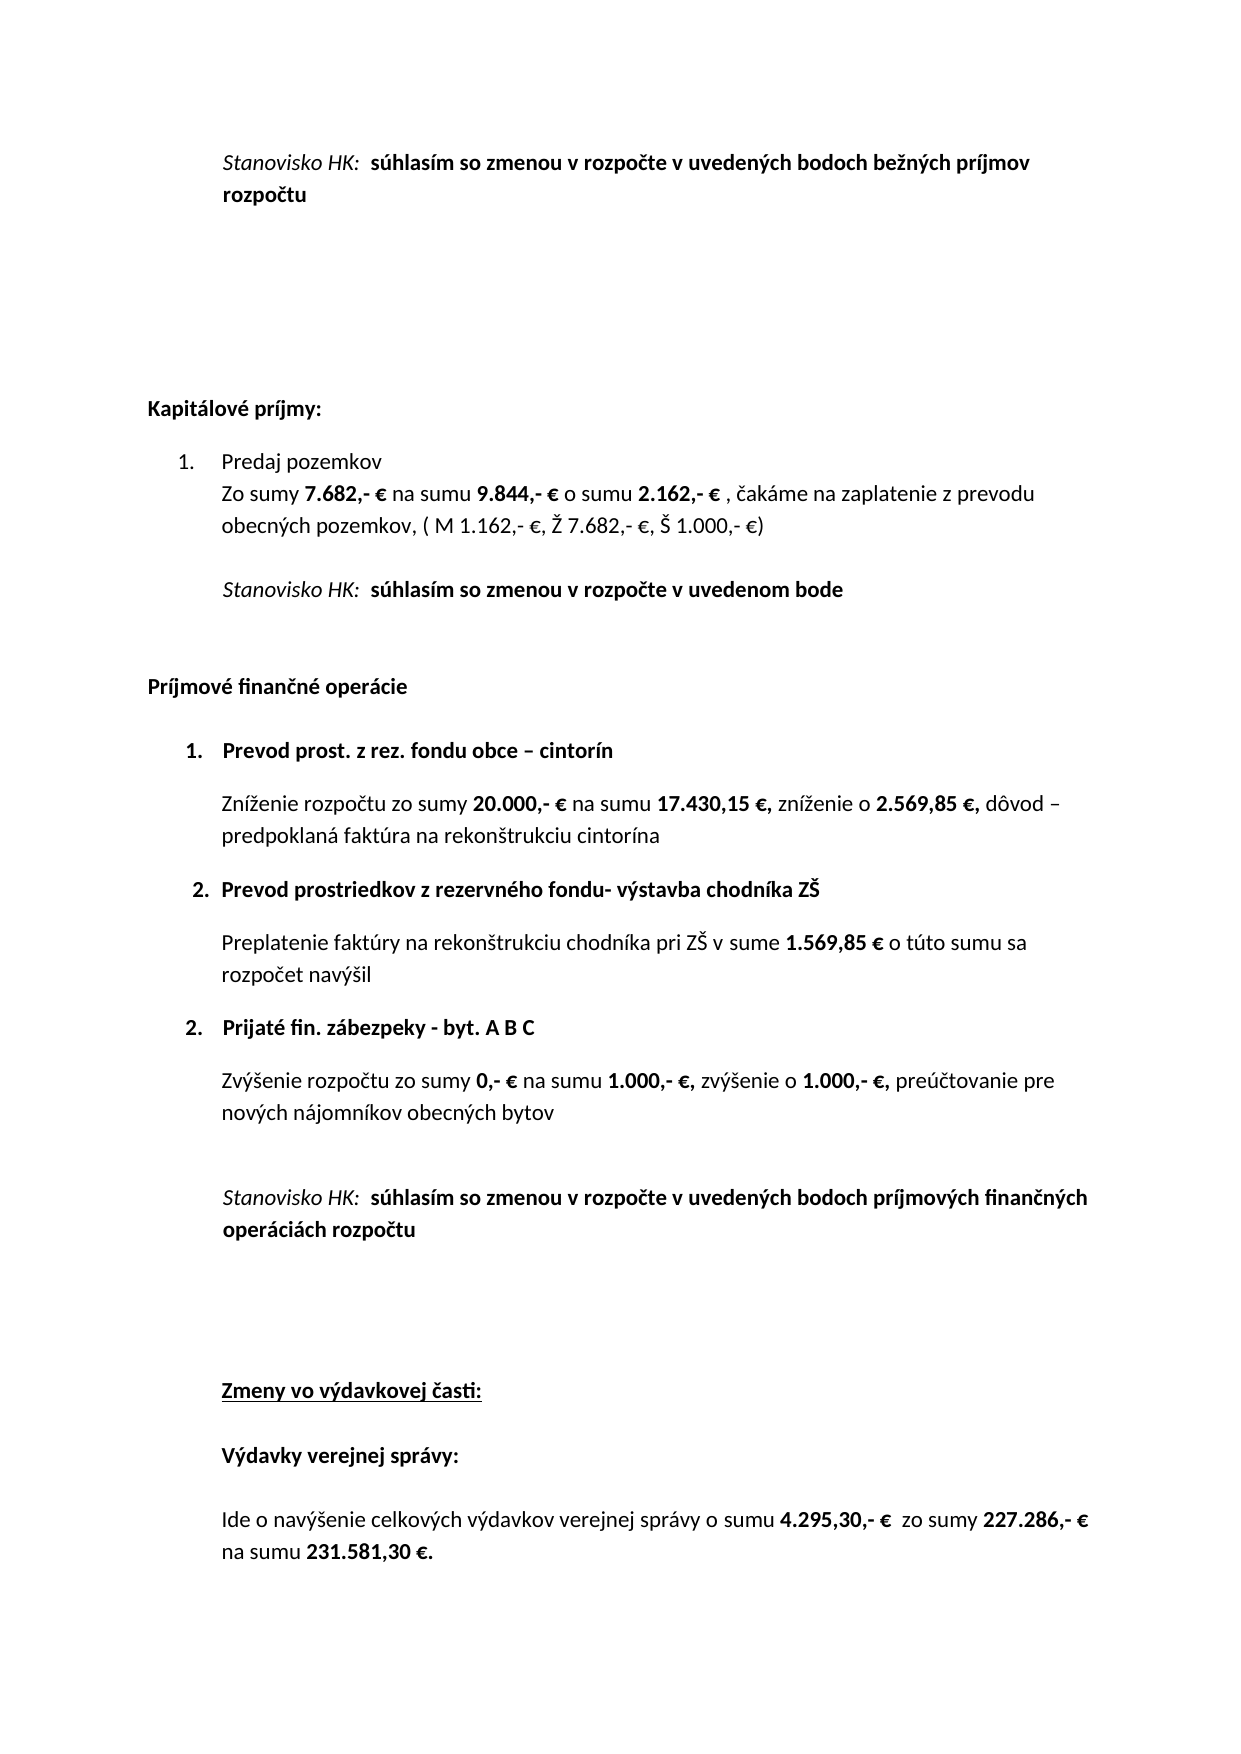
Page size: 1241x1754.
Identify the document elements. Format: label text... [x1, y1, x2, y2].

text Zvýšenie rozpočtu zo sumy 0,- € na sumu 1.000,- €, zvýšenie o 1.000,- €, preúčtovanie pre nových nájomníkov obecných bytov [221, 1066, 1093, 1126]
list Zo sumy 7.682,- € na sumu 9.844,- € o sumu 2.162,- € , čakáme na zaplatenie z prevodu obecných pozemkov, ( M 1.162,- €, Ž 7.682,- €, Š 1.000,- €) [221, 479, 1093, 539]
list Predaj pozemkov [177, 447, 1093, 475]
list Prevod prost. z rez. fondu obce – cintorín [185, 736, 1093, 764]
list Zmeny vo výdavkovej časti: [148, 1376, 1093, 1404]
list Stanovisko HK: súhlasím so zmenou v rozpočte v uvedenom bode [223, 576, 1093, 603]
list Príjmové finančné operácie [148, 672, 1093, 700]
list Prijaté fin. zábezpeky - byt. A B C [185, 1013, 1093, 1041]
text Kapitálové príjmy: [148, 394, 1093, 422]
list Ide o navýšenie celkových výdavkov verejnej správy o sumu 4.295,30,- € zo sumy 227.286,- € na sumu 231.581,30 €. [221, 1505, 1093, 1565]
list Výdavky verejnej správy: [148, 1441, 1093, 1469]
list Stanovisko HK: súhlasím so zmenou v rozpočte v uvedených bodoch bežných príjmov rozpočtu [223, 148, 1093, 208]
list Stanovisko HK: súhlasím so zmenou v rozpočte v uvedených bodoch príjmových finančných operáciách rozpočtu [223, 1183, 1093, 1243]
text Preplatenie faktúry na rekonštrukciu chodníka pri ZŠ v sume 1.569,85 € o túto sumu sa rozpočet navýšil [221, 928, 1093, 988]
text Zníženie rozpočtu zo sumy 20.000,- € na sumu 17.430,15 €, zníženie o 2.569,85 €, dôvod – predpoklaná faktúra na rekonštrukciu cintorína [221, 789, 1093, 850]
list Prevod prostriedkov z rezervného fondu- výstavba chodníka ZŠ [192, 875, 1093, 903]
